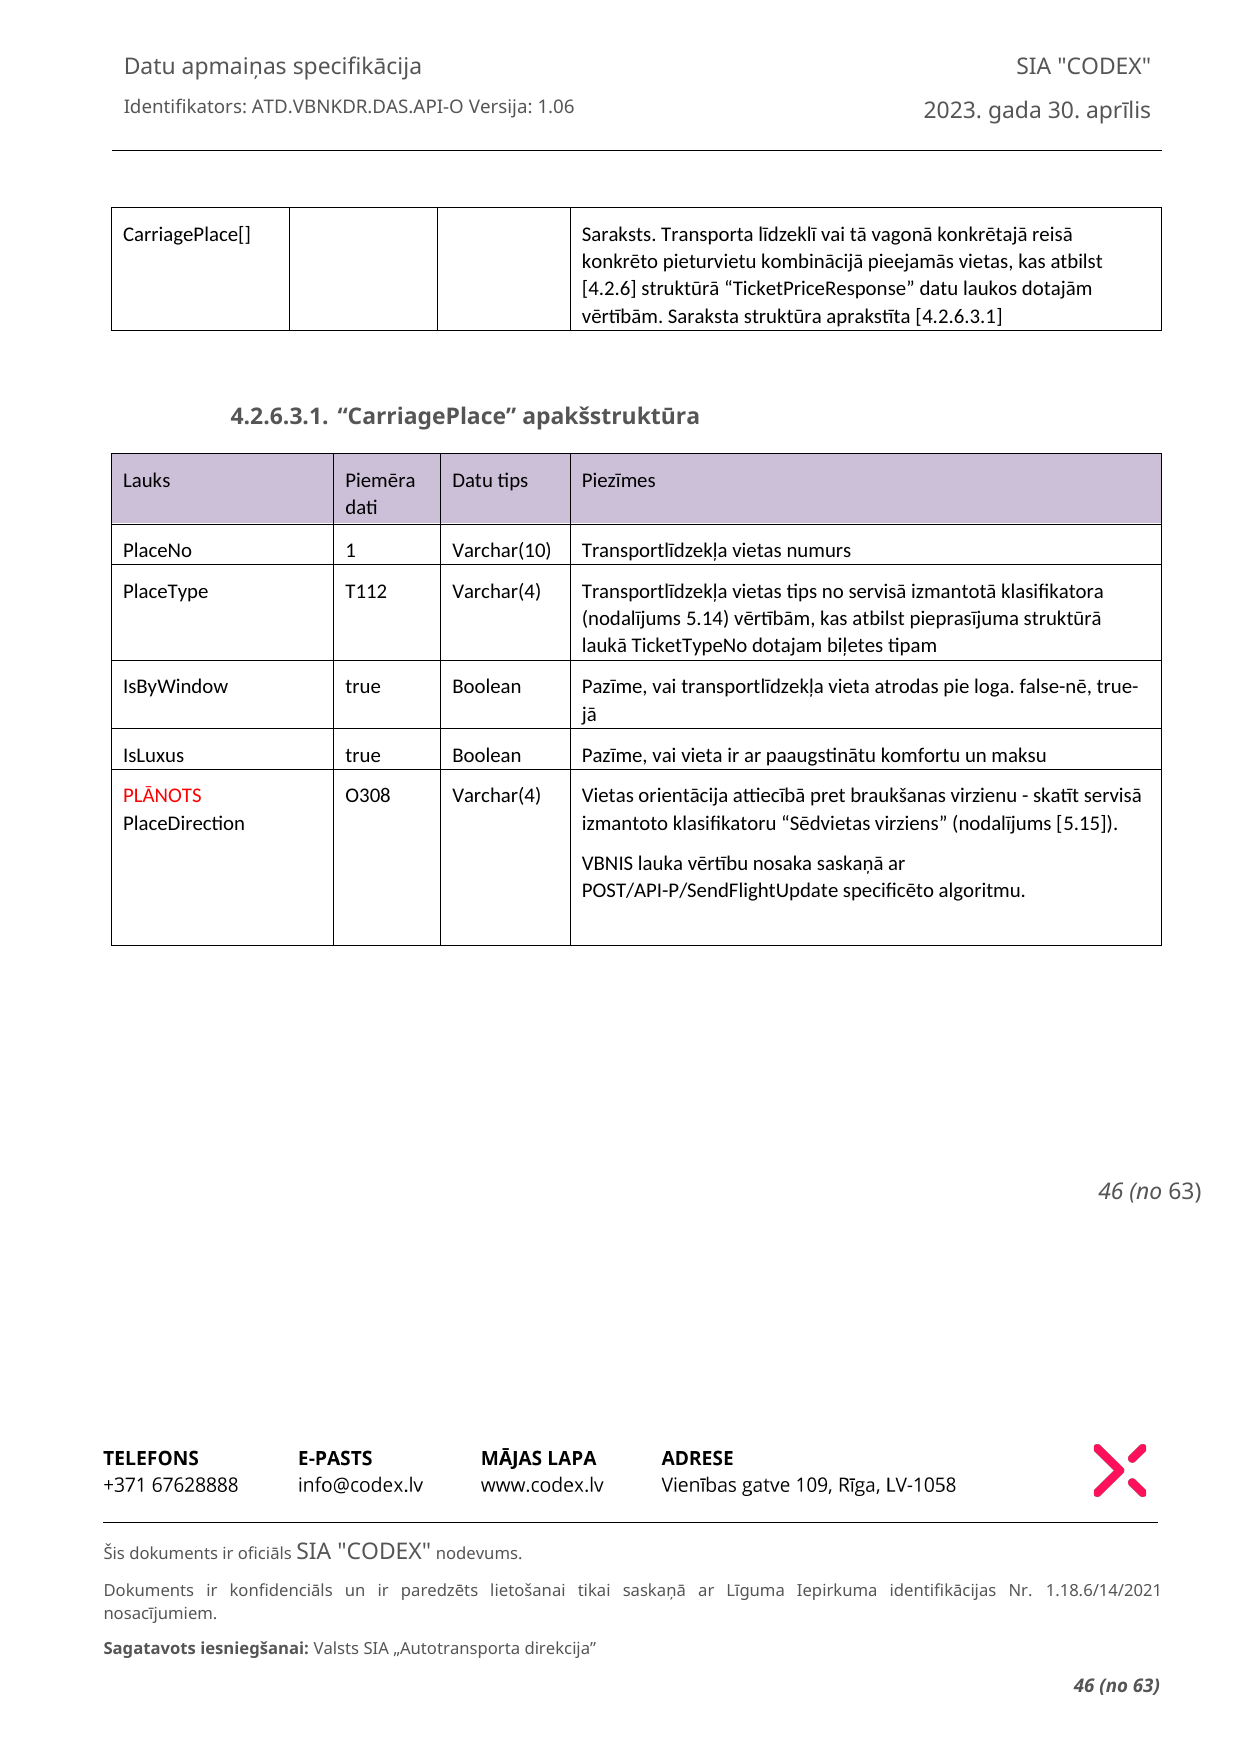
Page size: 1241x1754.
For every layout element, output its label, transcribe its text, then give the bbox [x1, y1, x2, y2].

table_cell Transportlīdzekļa vietas numurs [571, 525, 1161, 564]
table_cell Varchar(10) [441, 525, 570, 564]
table_header Piezīmes [571, 454, 1161, 523]
table_cell [438, 208, 570, 330]
table_header Datu tips [441, 454, 570, 523]
table_cell PLĀNOTS PlaceDirection [112, 770, 333, 944]
table_cell Pazīme, vai vieta ir ar paaugstinātu komfortu un maksu [571, 729, 1161, 769]
table_cell Saraksts. Transporta līdzeklī vai tā vagonā konkrētajā reisā konkrēto pieturvietu kombinācijā pieejamās vietas, kas atbilst [4.2.6] struktūrā “TicketPriceResponse” datu laukos dotajām vērtībām. Saraksta struktūra aprakstīta [4.2.6.3.1] [571, 208, 1161, 330]
table_cell IsByWindow [112, 661, 333, 728]
table_cell Vietas orientācija attiecībā pret braukšanas virzienu - skatīt servisā izmantoto klasifikatoru “Sēdvietas virziens” (nodalījums [5.15]). VBNIS lauka vērtību nosaka saskaņā ar POST/API-P/SendFlightUpdate specificēto algoritmu. [571, 770, 1161, 944]
subtitle “CarriagePlace” apakšstruktūra [217, 400, 1162, 431]
table_cell [290, 208, 437, 330]
table_cell PlaceNo [112, 525, 333, 564]
table_cell Boolean [441, 661, 570, 728]
table_cell PlaceType [112, 565, 333, 660]
table_cell IsLuxus [112, 729, 333, 769]
table_header Piemēra dati [334, 454, 440, 523]
table_cell O308 [334, 770, 440, 944]
table_cell Varchar(4) [441, 770, 570, 944]
table_cell T112 [334, 565, 440, 660]
table_cell Pazīme, vai transportlīdzekļa vieta atrodas pie loga. false-nē, true-jā [571, 661, 1161, 728]
table_cell Boolean [441, 729, 570, 769]
table_header Lauks [112, 454, 333, 523]
picture [1093, 1444, 1147, 1497]
table_cell true [334, 661, 440, 728]
table_cell Varchar(4) [441, 565, 570, 660]
picture [103, 1444, 957, 1497]
table_cell 1 [334, 525, 440, 564]
table_cell CarriagePlace[] [112, 208, 289, 330]
table_cell Transportlīdzekļa vietas tips no servisā izmantotā klasifikatora (nodalījums 5.14) vērtībām, kas atbilst pieprasījuma struktūrā laukā TicketTypeNo dotajam biļetes tipam [571, 565, 1161, 660]
table_cell true [334, 729, 440, 769]
